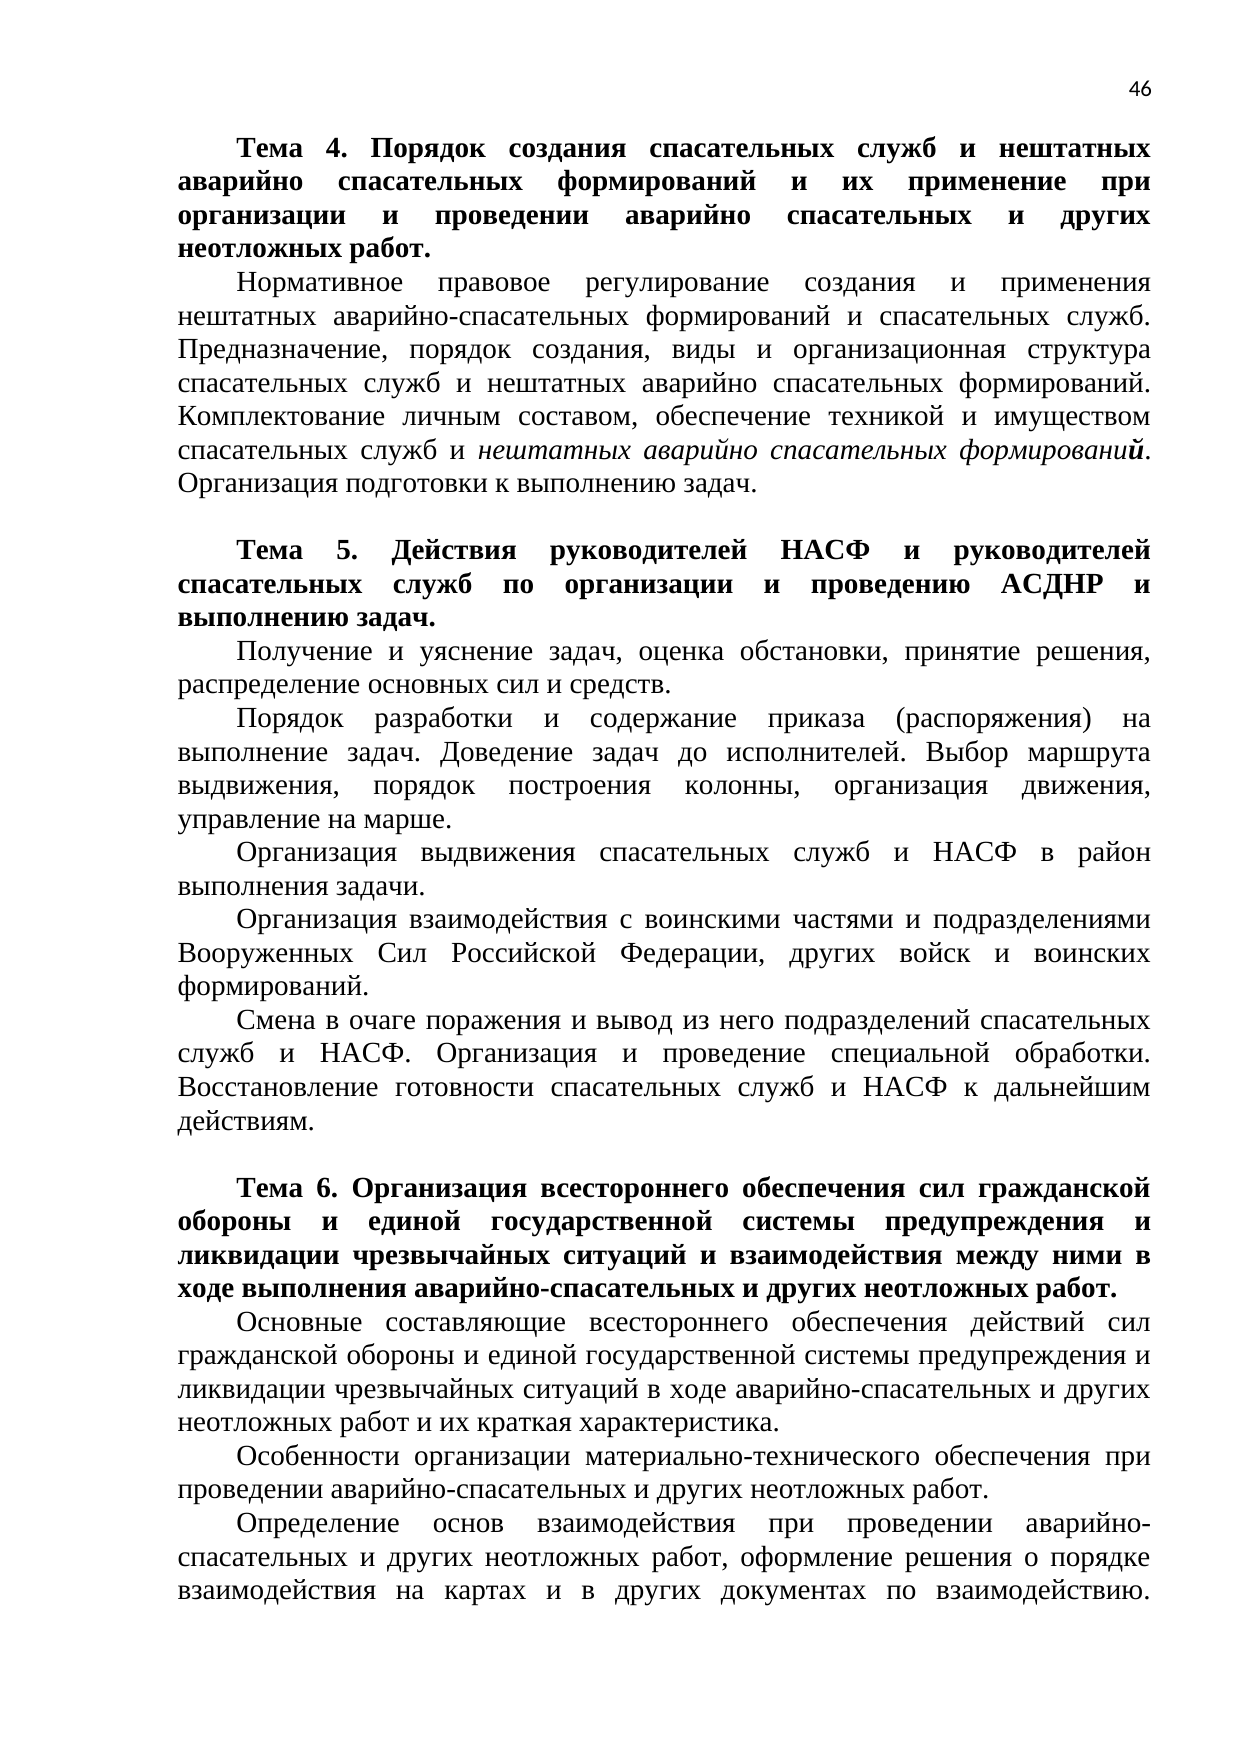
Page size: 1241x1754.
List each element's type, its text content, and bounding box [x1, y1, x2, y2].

text Порядок разработки и содержание приказа (распоряжения) на выполнение задач. Доведение задач до исполнителей. Выбор маршрута выдвижения, порядок построения колонны, организация движения, управление на марше. [177, 700, 1152, 834]
text Организация взаимодействия с воинскими частями и подразделениями Вооруженных Сил Российской Федерации, других войск и воинских формирований. [177, 901, 1152, 1002]
text Тема 4. Порядок создания спасательных служб и нештатных аварийно спасательных формирований и их применение при организации и проведении аварийно спасательных и других неотложных работ. [177, 130, 1152, 264]
text Основные составляющие всестороннего обеспечения действий сил гражданской обороны и единой государственной системы предупреждения и ликвидации чрезвычайных ситуаций в ходе аварийно-спасательных и других неотложных работ и их краткая характеристика. [177, 1304, 1152, 1438]
text Организация выдвижения спасательных служб и НАСФ в район выполнения задачи. [177, 834, 1152, 901]
text Тема 5. Действия руководителей НАСФ и руководителей спасательных служб по организации и проведению АСДНР и выполнению задач. [177, 532, 1152, 633]
text Нормативное правовое регулирование создания и применения нештатных аварийно-спасательных формирований и спасательных служб. Предназначение, порядок создания, виды и организационная структура спасательных служб и нештатных аварийно спасательных формирований. Комплектование личным составом, обеспечение техникой и имуществом спасательных служб и нештатных аварийно спасательных формирований. Организация подготовки к выполнению задач. [177, 264, 1152, 499]
text Тема 6. Организация всестороннего обеспечения сил гражданской обороны и единой государственной системы предупреждения и ликвидации чрезвычайных ситуаций и взаимодействия между ними в ходе выполнения аварийно-спасательных и других неотложных работ. [177, 1170, 1152, 1304]
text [177, 1505, 1152, 1606]
text Смена в очаге поражения и вывод из него подразделений спасательных служб и НАСФ. Организация и проведение специальной обработки. Восстановление готовности спасательных служб и НАСФ к дальнейшим действиям. [177, 1002, 1152, 1136]
text Получение и уяснение задач, оценка обстановки, принятие решения, распределение основных сил и средств. [177, 633, 1152, 700]
text Особенности организации материально-технического обеспечения при проведении аварийно-спасательных и других неотложных работ. [177, 1438, 1152, 1505]
